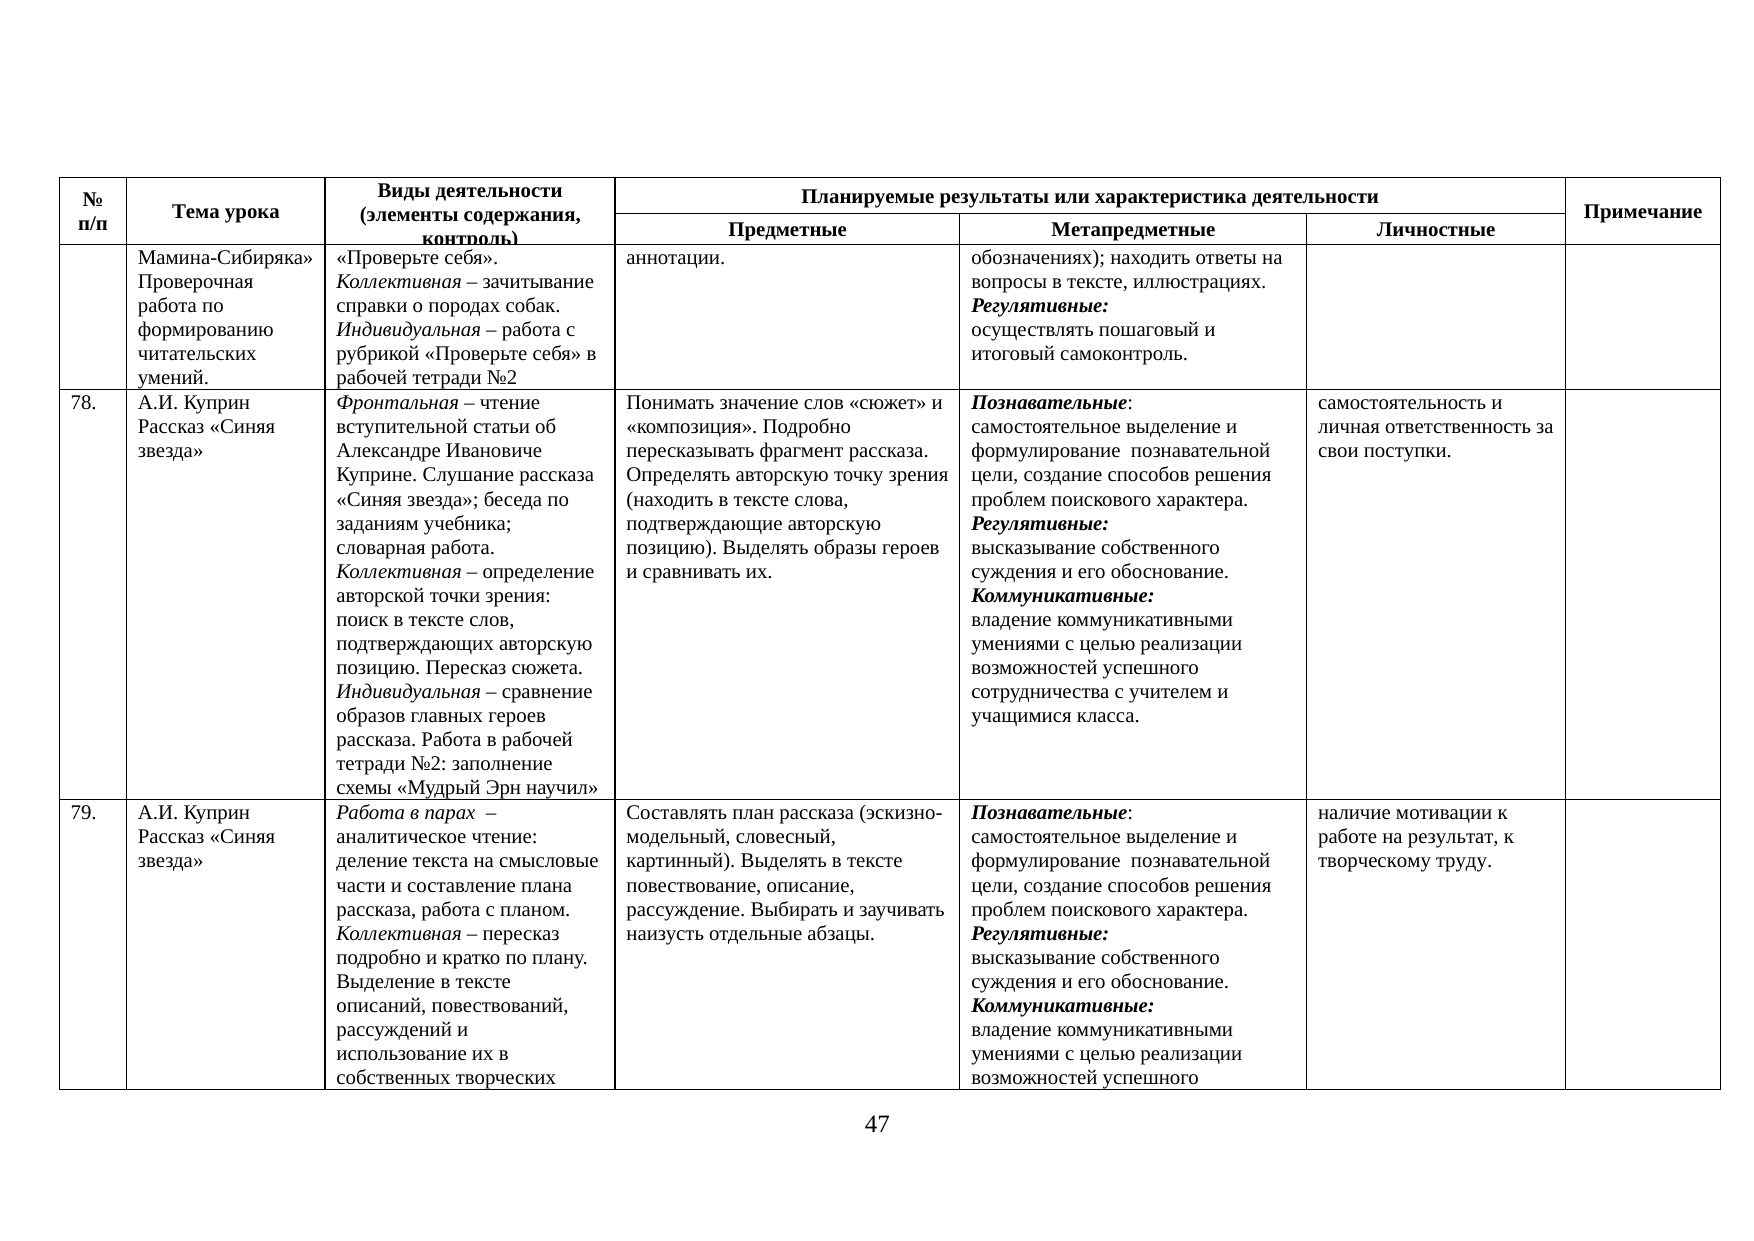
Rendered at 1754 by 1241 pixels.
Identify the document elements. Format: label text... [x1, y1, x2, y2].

table_cell А.И. Куприн Рассказ «Синяя звезда» [127, 800, 324, 1089]
table_header № п/п [60, 178, 126, 244]
table_cell Предметные [616, 214, 959, 244]
table_cell [1566, 800, 1720, 1089]
table_cell [1307, 245, 1565, 389]
table_cell [60, 245, 126, 389]
table_cell Обобщение по разделу. Выставка книг, представление выбранной книги, составление аннотации. [616, 245, 959, 389]
table_cell А.И. Куприн Рассказ «Синяя звезда» [127, 390, 324, 799]
table_header Планируемые результаты или характеристика деятельности [616, 178, 1565, 213]
table_cell [1566, 245, 1720, 389]
table_cell самостоятельность и личная ответственность за свои поступки. [1307, 390, 1565, 799]
table_cell [1566, 390, 1720, 799]
table_cell Фронтальная – чтение вступительной статьи об Александре Ивановиче Куприне. Слушание рассказа «Синяя звезда»; беседа по заданиям учебника; словарная работа. Коллективная – определение авторской точки зрения: поиск в тексте слов, подтверждающих авторскую позицию. Пересказ сюжета. Индивидуальная – сравнение образов главных героев рассказа. Работа в рабочей тетради №2: заполнение схемы «Мудрый Эрн научил» [326, 390, 614, 799]
table_cell Понимать значение слов «сюжет» и «композиция». Подробно пересказывать фрагмент рассказа. Определять авторскую точку зрения (находить в тексте слова, подтверждающие авторскую позицию). Выделять образы героев и сравнивать их. [616, 390, 959, 799]
table_cell [60, 390, 126, 799]
table_cell Обобщение по разделу «Произведения Д. Мамина-Сибиряка» Проверочная работа по формированию читательских умений. [127, 245, 324, 389]
table_header Тема урока [127, 178, 324, 244]
table_cell [60, 800, 126, 1089]
table_cell Познавательные: самостоятельное выделение и формулирование познавательной цели, создание способов решения проблем поискового характера. Регулятивные: высказывание собственного суждения и его обоснование. Коммуникативные: владение коммуникативными умениями с целью реализации возможностей успешного сотрудничества с учителем и учащимися класса. [960, 390, 1306, 799]
table_cell Метапредметные [960, 214, 1306, 244]
table_cell наличие мотивации к работе на результат, к творческому труду. [1307, 800, 1565, 1089]
table_header Примечание [1566, 178, 1720, 244]
table_cell Личностные [1307, 214, 1565, 244]
table_header Виды деятельности (элементы содержания, контроль) [326, 178, 614, 244]
